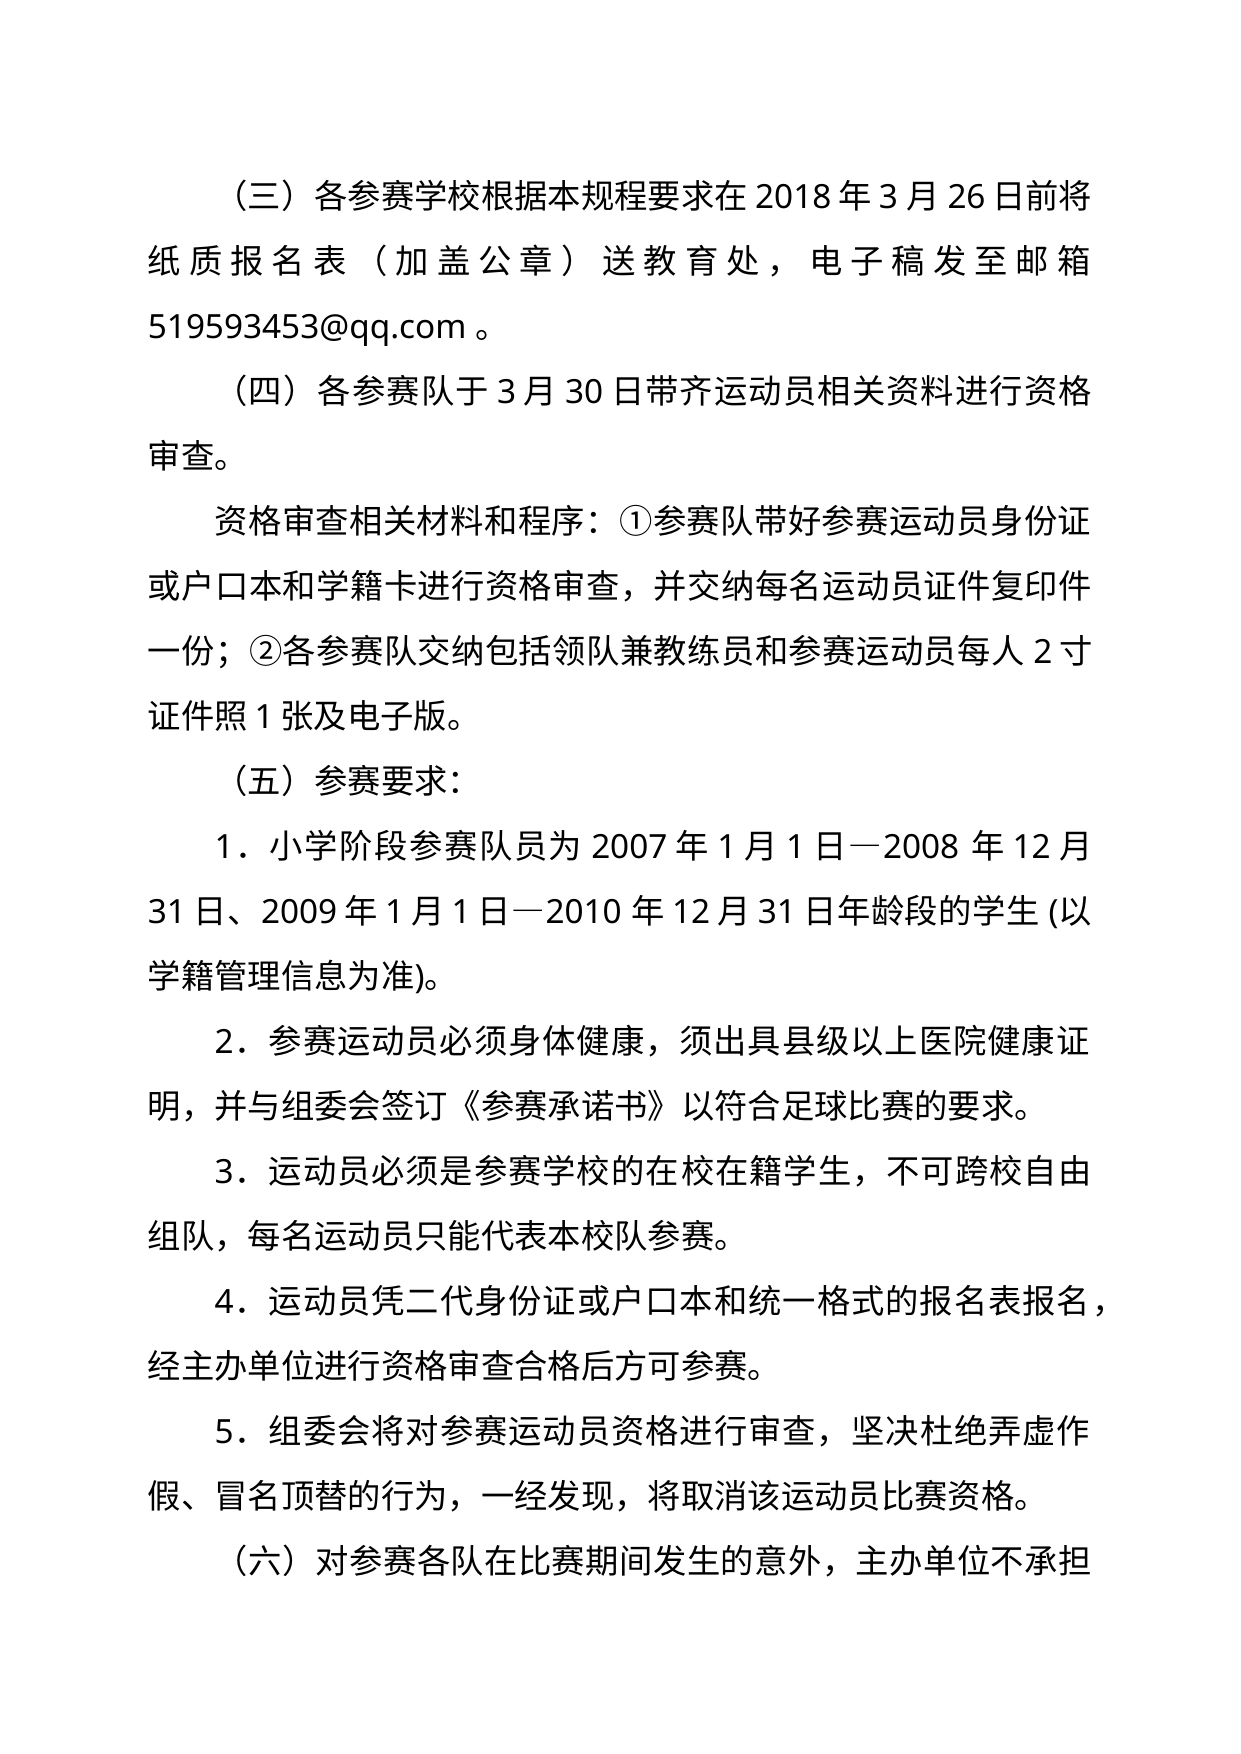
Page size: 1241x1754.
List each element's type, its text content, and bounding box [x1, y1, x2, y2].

text 2．参赛运动员必须身体健康，须出具县级以上医院健康证明，并与组委会签订《参赛承诺书》以符合足球比赛的要求。 [148, 1007, 1092, 1137]
text （三）各参赛学校根据本规程要求在2018年 3 月 26日前将纸质报名表（加盖公章）送教育处，电子稿发至邮箱 519593453@qq.com 。 [148, 162, 1092, 357]
text 1．小学阶段参赛队员为2007年1月1日—2008 年12月31日、2009年1月1日—2010 年12月31日年龄段的学生 (以学籍管理信息为准)。 [148, 812, 1092, 1007]
text 资格审查相关材料和程序：①参赛队带好参赛运动员身份证或户口本和学籍卡进行资格审查，并交纳每名运动员证件复印件一份；②各参赛队交纳包括领队兼教练员和参赛运动员每人2寸证件照1张及电子版。 [148, 487, 1092, 747]
text （五）参赛要求： [148, 747, 1092, 812]
text 5．组委会将对参赛运动员资格进行审查，坚决杜绝弄虚作假、冒名顶替的行为，一经发现，将取消该运动员比赛资格。 [148, 1397, 1092, 1527]
text （四）各参赛队于3月30日带齐运动员相关资料进行资格审查。 [148, 357, 1092, 487]
text 4．运动员凭二代身份证或户口本和统一格式的报名表报名，经主办单位进行资格审查合格后方可参赛。 [148, 1267, 1092, 1397]
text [148, 1527, 1092, 1592]
text 3．运动员必须是参赛学校的在校在籍学生，不可跨校自由组队，每名运动员只能代表本校队参赛。 [148, 1137, 1092, 1267]
